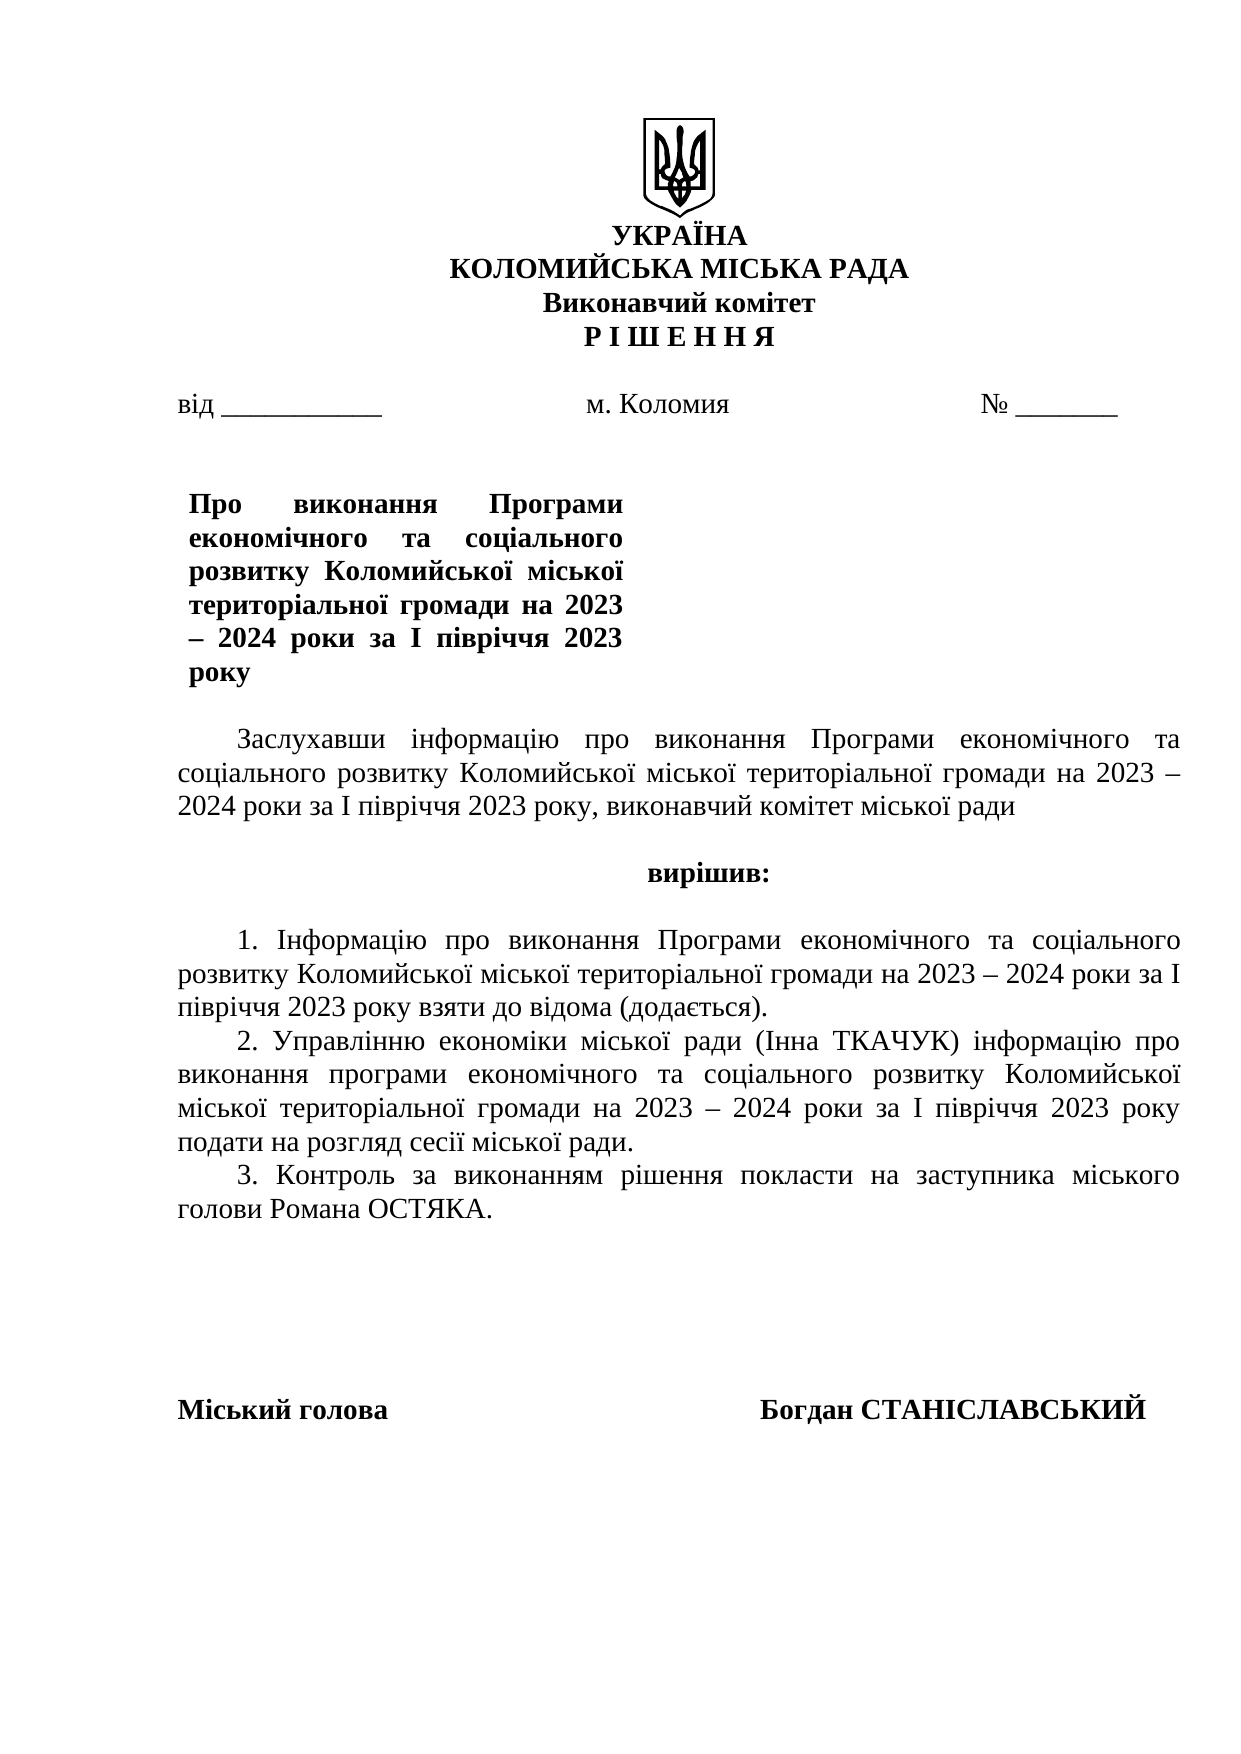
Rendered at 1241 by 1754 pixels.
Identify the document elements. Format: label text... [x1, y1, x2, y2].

text КОЛОМИЙСЬКА МІСЬКА РАДА [177, 252, 1181, 285]
text Міський голова Богдан СТАНІСЛАВСЬКИЙ [177, 1392, 1181, 1426]
text 1. Інформацію про виконання Програми економічного та соціального розвитку Коломийської міської територіальної громади на 2023 – 2024 роки за І півріччя 2023 року взяти до відома (додається). [177, 922, 1181, 1023]
text 3. Контроль за виконанням рішення покласти на заступника міського голови Романа ОСТЯКА. [177, 1157, 1181, 1224]
table_header Про виконання Програми економічного та соціального розвитку Коломийської міської територіальної громади на 2023 – 2024 роки за І півріччя 2023 року [177, 486, 634, 688]
text Р І Ш Е Н Н Я [177, 319, 1181, 352]
text УКРАЇНА [177, 218, 1181, 252]
text від ___________ м. Коломия № _______ [177, 386, 1181, 419]
text вирішив: [177, 855, 1181, 889]
text Виконавчий комітет [177, 285, 1181, 319]
text 2. Управлінню економіки міської ради (Інна ТКАЧУК) інформацію про виконання програми економічного та соціального розвитку Коломийської міської територіальної громади на 2023 – 2024 роки за І півріччя 2023 року подати на розгляд сесії міської ради. [177, 1023, 1181, 1157]
text Заслухавши інформацію про виконання Програми економічного та соціального розвитку Коломийської міської територіальної громади на 2023 – 2024 роки за І півріччя 2023 року, виконавчий комітет міської ради [177, 721, 1181, 822]
